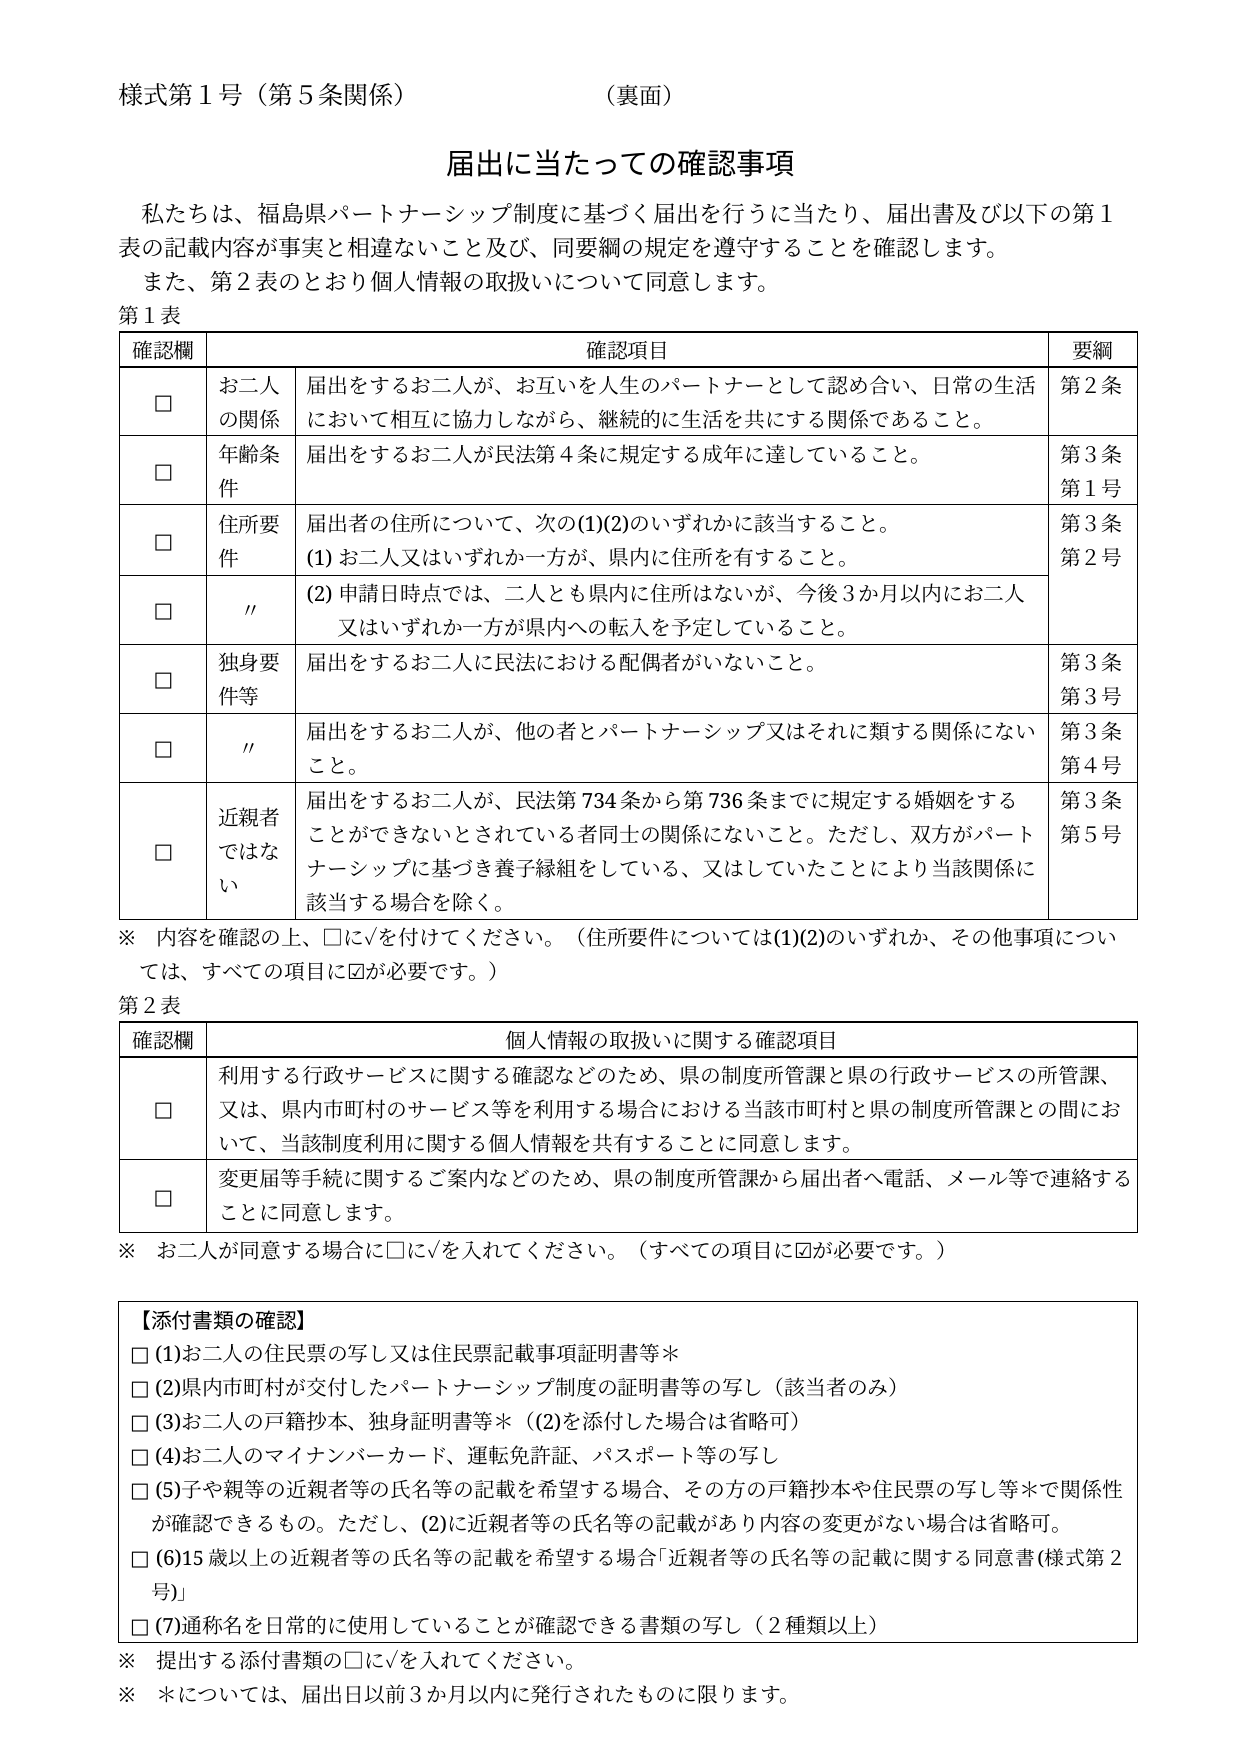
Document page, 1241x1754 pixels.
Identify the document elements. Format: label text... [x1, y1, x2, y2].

table_cell 届出をするお二人が民法第４条に規定する成年に達していること。 [296, 436, 1048, 504]
table_cell 届出をするお二人が、他の者とパートナーシップ又はそれに類する関係にないこと。 [296, 714, 1048, 782]
table_cell □ [120, 368, 206, 435]
table_cell 第３条第５号 [1049, 783, 1137, 918]
table_cell 届出をするお二人が、お互いを人生のパートナーとして認め合い、日常の生活において相互に協力しながら、継続的に生活を共にする関係であること。 [296, 368, 1048, 435]
text 私たちは、福島県パートナーシップ制度に基づく届出を行うに当たり、届出書及び以下の第１表の記載内容が事実と相違ないこと及び、同要綱の規定を遵守することを確認します。 [118, 196, 1122, 263]
text また、第２表のとおり個人情報の取扱いについて同意します。 [118, 263, 1122, 297]
text ※ 内容を確認の上、□に✓を付けてください。（住所要件については(1)(2)のいずれか、その他事項については、すべての項目に☑が必要です。） [118, 919, 1122, 987]
table_cell お二人の関係 [207, 368, 295, 435]
text 第２表 [118, 987, 1122, 1021]
table_cell 住所要件 [207, 505, 295, 575]
table_cell 独身要件等 [207, 645, 295, 713]
table_cell 届出をするお二人が、民法第734条から第736条までに規定する婚姻をすることができないとされている者同士の関係にないこと。ただし、双方がパートナーシップに基づき養子縁組をしている、又はしていたことにより当該関係に該当する場合を除く。 [296, 783, 1048, 918]
table_cell □ [120, 1058, 206, 1159]
table_cell □ [120, 505, 206, 575]
table_cell (2) 申請日時点では、二人とも県内に住所はないが、今後３か月以内にお二人 又はいずれか一方が県内への転入を予定していること。 [296, 576, 1048, 644]
text 様式第１号（第５条関係） （裏面） [118, 60, 1122, 128]
table_cell 〃 [207, 714, 295, 782]
table_cell 利用する行政サービスに関する確認などのため、県の制度所管課と県の行政サービスの所管課、又は、県内市町村のサービス等を利用する場合における当該市町村と県の制度所管課との間において、当該制度利用に関する個人情報を共有することに同意します。 [207, 1058, 1137, 1159]
table_cell □ [120, 714, 206, 782]
text 届出に当たっての確認事項 [118, 128, 1122, 196]
table_header 要綱 [1049, 333, 1137, 366]
text 第１表 [118, 297, 1122, 331]
table_header 確認項目 [207, 333, 1048, 366]
text ※ お二人が同意する場合に□に✓を入れてください。（すべての項目に☑が必要です。） [118, 1233, 1122, 1267]
table_cell 近親者ではない [207, 783, 295, 918]
table_cell 第３条第２号 [1049, 505, 1137, 644]
table_cell □ [120, 1160, 206, 1232]
table_header 【添付書類の確認】 □ (1)お二人の住民票の写し又は住民票記載事項証明書等＊ □ (2)県内市町村が交付したパートナーシップ制度の証明書等の写し（該当者のみ） □ (3)お二人の戸籍抄本、独身証明書等＊（(2)を添付した場合は省略可） □ (4)お二人のマイナンバーカード、運転免許証、パスポート等の写し □ (5)子や親等の近親者等の氏名等の記載を希望する場合、その方の戸籍抄本や住民票の写し等＊で関係性が確認できるもの。ただし、(2)に近親者等の氏名等の記載があり内容の変更がない場合は省略可。 □ (6)15歳以上の近親者等の氏名等の記載を希望する場合｢近親者等の氏名等の記載に関する同意書(様式第２号)｣ □ (7)通称名を日常的に使用していることが確認できる書類の写し（２種類以上） [119, 1302, 1137, 1642]
table_cell 第２条 [1049, 368, 1137, 435]
text ※ ＊については、届出日以前３か月以内に発行されたものに限ります。 [118, 1677, 1122, 1711]
table_cell 届出者の住所について、次の(1)(2)のいずれかに該当すること。 (1) お二人又はいずれか一方が、県内に住所を有すること。 [296, 505, 1048, 575]
table_cell 第３条第４号 [1049, 714, 1137, 782]
text ※ 提出する添付書類の□に✓を入れてください。 [118, 1643, 1122, 1677]
table_cell 届出をするお二人に民法における配偶者がいないこと。 [296, 645, 1048, 713]
table_cell 年齢条件 [207, 436, 295, 504]
table_cell □ [120, 576, 206, 644]
table_cell 〃 [207, 576, 295, 644]
table_cell □ [120, 645, 206, 713]
table_header 確認欄 [120, 333, 206, 366]
table_header 個人情報の取扱いに関する確認項目 [207, 1023, 1137, 1056]
table_cell □ [120, 783, 206, 918]
table_cell 第３条第１号 [1049, 436, 1137, 504]
table_cell 変更届等手続に関するご案内などのため、県の制度所管課から届出者へ電話、メール等で連絡することに同意します｡ [207, 1160, 1137, 1232]
table_cell 第３条第３号 [1049, 645, 1137, 713]
table_cell □ [120, 436, 206, 504]
table_header 確認欄 [120, 1023, 206, 1056]
